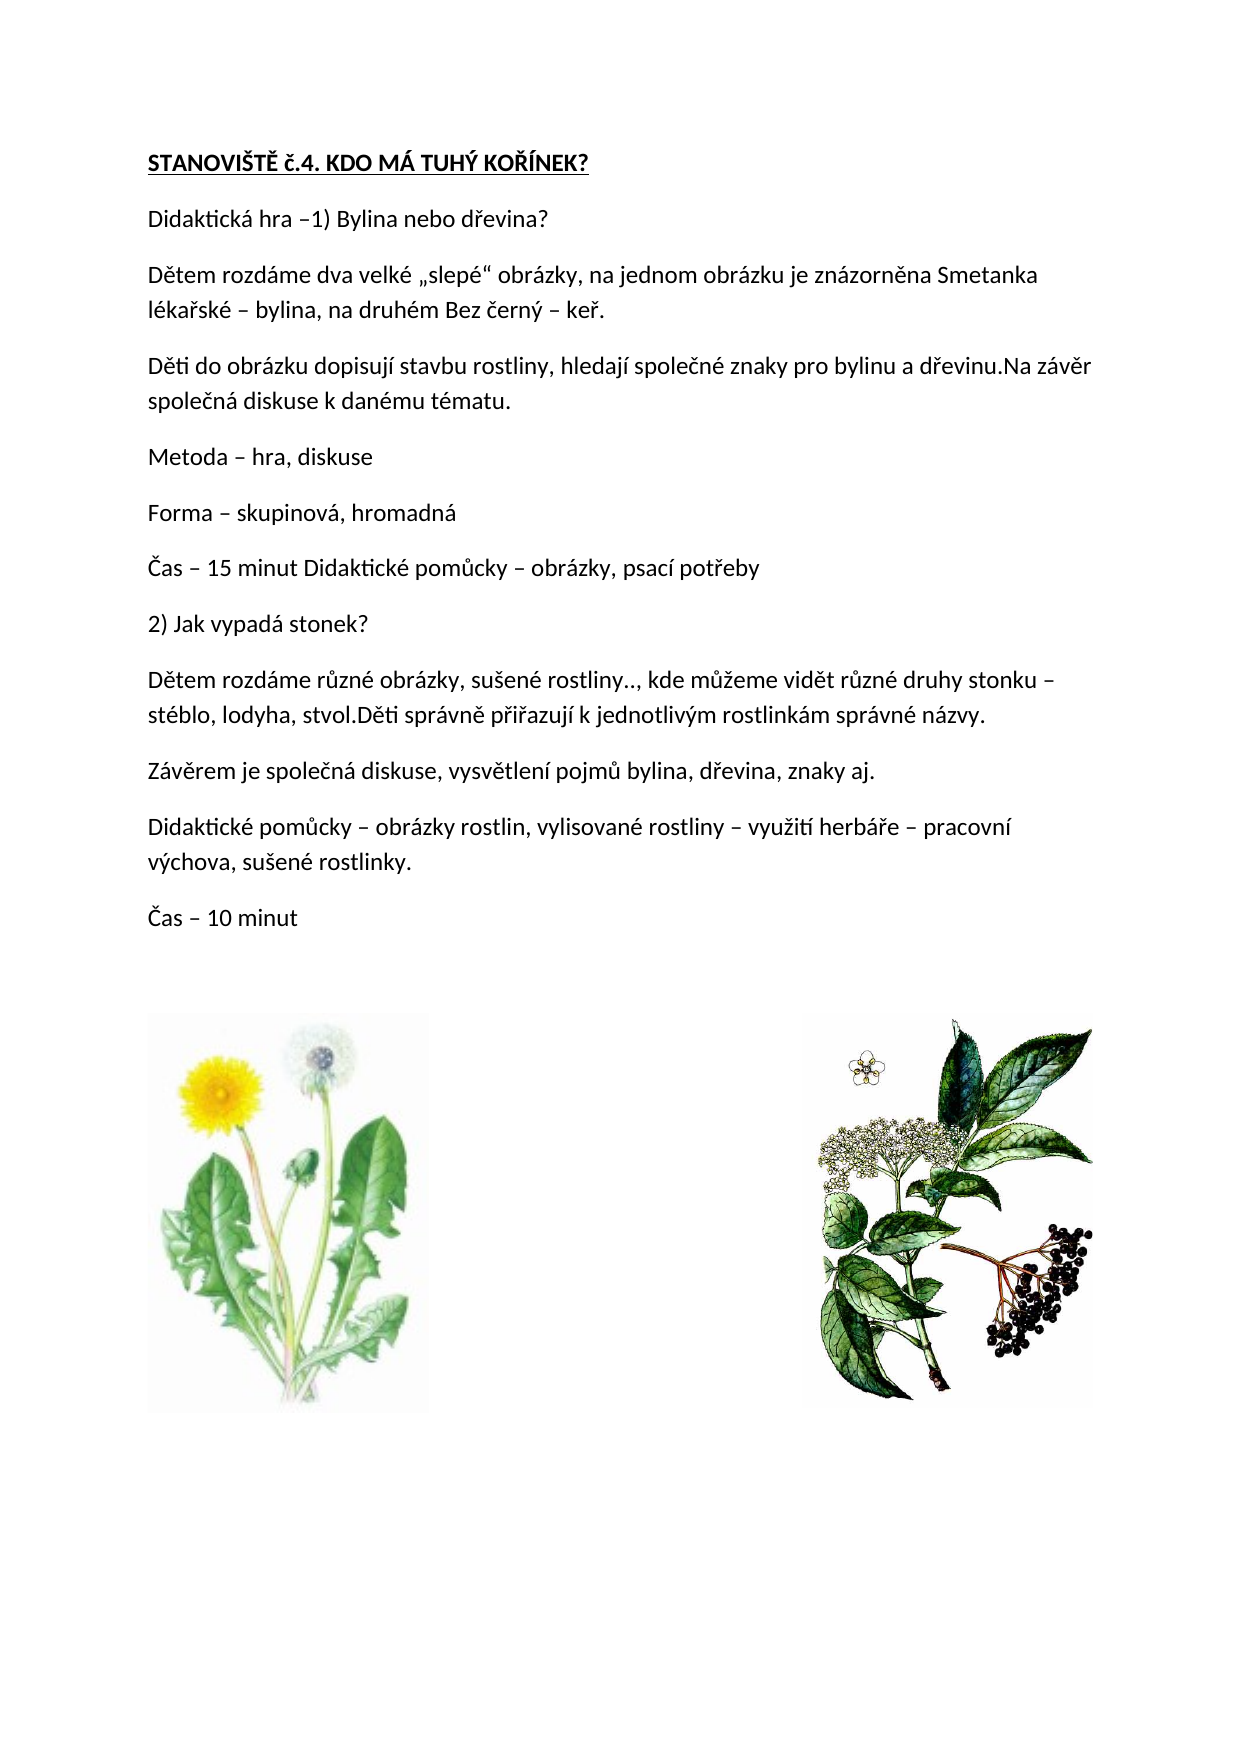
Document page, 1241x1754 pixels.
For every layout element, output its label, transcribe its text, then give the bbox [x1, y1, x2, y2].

text Čas – 10 minut [148, 902, 1093, 932]
picture [147, 1013, 429, 1413]
text 2) Jak vypadá stonek? [148, 608, 1093, 639]
text Forma – skupinová, hromadná [148, 497, 1093, 527]
picture [802, 1013, 1093, 1408]
text Děti do obrázku dopisují stavbu rostliny, hledají společné znaky pro bylinu a dřevinu.Na závěr společná diskuse k danému tématu. [148, 350, 1093, 416]
text Metoda – hra, diskuse [148, 441, 1093, 471]
text Závěrem je společná diskuse, vysvětlení pojmů bylina, dřevina, znaky aj. [148, 755, 1093, 786]
text STANOVIŠTĚ č.4. KDO MÁ TUHÝ KOŘÍNEK? [148, 148, 1093, 178]
text Didaktické pomůcky – obrázky rostlin, vylisované rostliny – využití herbáře – pracovní výchova, sušené rostlinky. [148, 811, 1093, 876]
text Dětem rozdáme dva velké „slepé“ obrázky, na jednom obrázku je znázorněna Smetanka lékařské – bylina, na druhém Bez černý – keř. [148, 259, 1093, 325]
text Čas – 15 minut Didaktické pomůcky – obrázky, psací potřeby [148, 553, 1093, 583]
text Dětem rozdáme různé obrázky, sušené rostliny.., kde můžeme vidět různé druhy stonku – stéblo, lodyha, stvol.Děti správně přiřazují k jednotlivým rostlinkám správné názvy. [148, 664, 1093, 730]
text Didaktická hra –1) Bylina nebo dřevina? [148, 203, 1093, 234]
